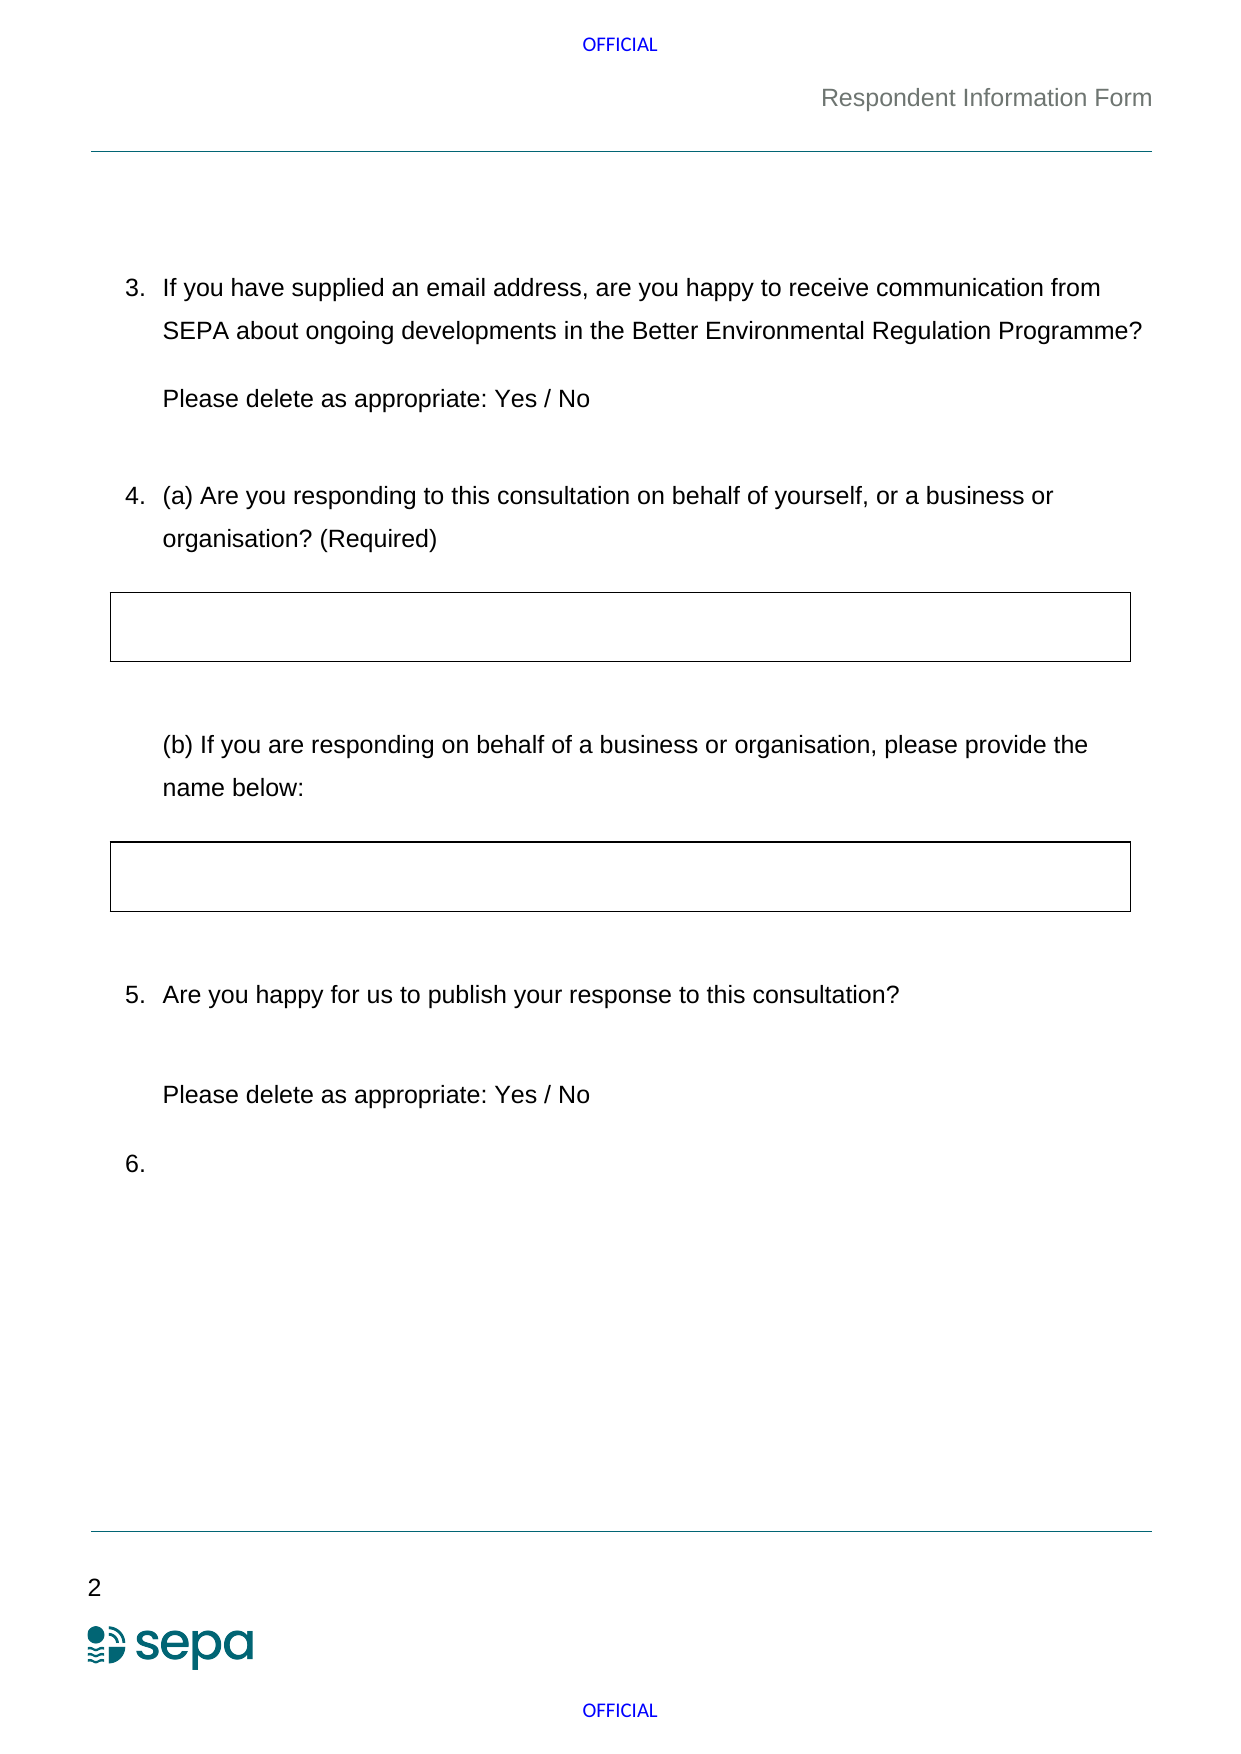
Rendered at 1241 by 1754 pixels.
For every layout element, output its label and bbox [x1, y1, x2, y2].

picture [87, 1626, 253, 1670]
